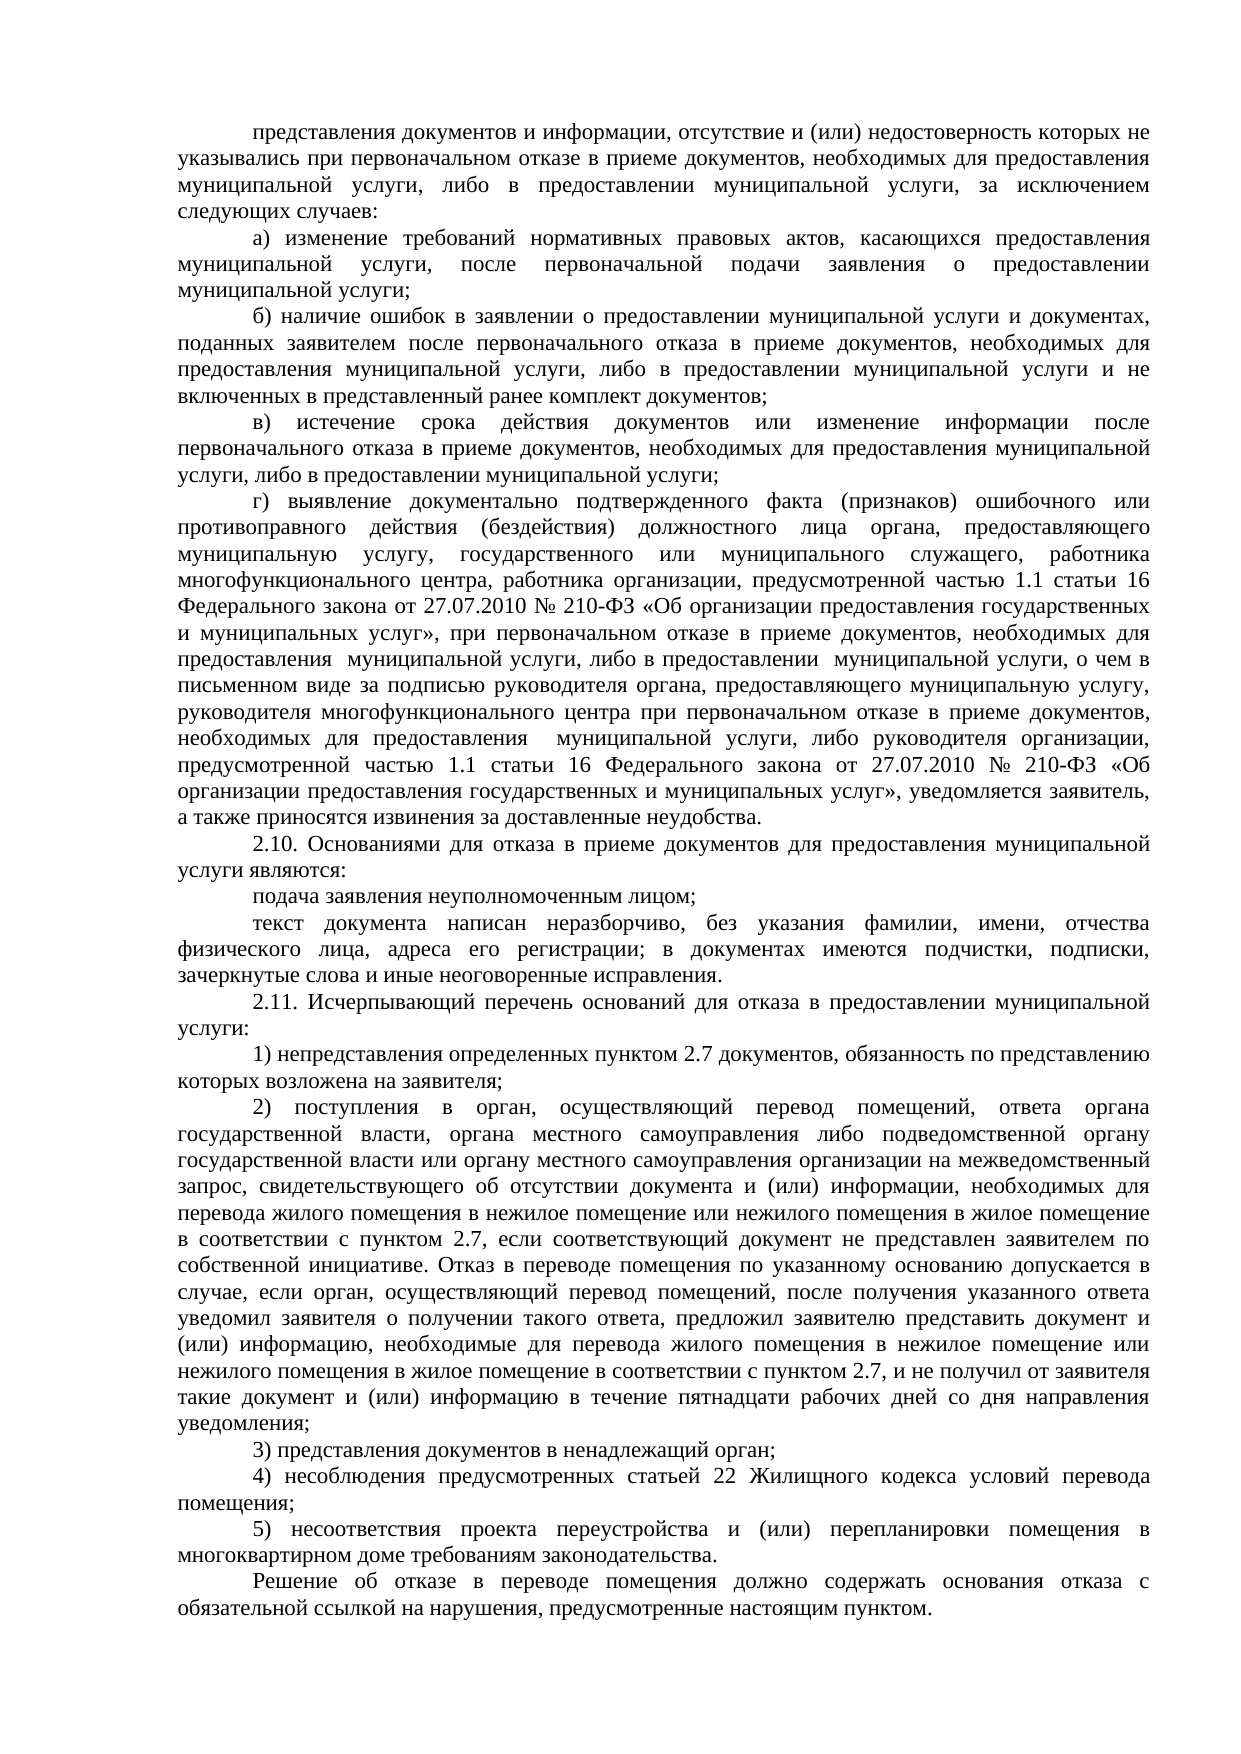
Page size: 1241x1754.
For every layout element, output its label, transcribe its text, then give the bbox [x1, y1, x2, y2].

text 2) поступления в орган, осуществляющий перевод помещений, ответа органа государственной власти, органа местного самоуправления либо подведомственной органу государственной власти или органу местного самоуправления организации на межведомственный запрос, свидетельствующего об отсутствии документа и (или) информации, необходимых для перевода жилого помещения в нежилое помещение или нежилого помещения в жилое помещение в соответствии с пунктом 2.7, если соответствующий документ не представлен заявителем по собственной инициативе. Отказ в переводе помещения по указанному основанию допускается в случае, если орган, осуществляющий перевод помещений, после получения указанного ответа уведомил заявителя о получении такого ответа, предложил заявителю представить документ и (или) информацию, необходимые для перевода жилого помещения в нежилое помещение или нежилого помещения в жилое помещение в соответствии с пунктом 2.7, и не получил от заявителя такие документ и (или) информацию в течение пятнадцати рабочих дней со дня направления уведомления; [177, 1093, 1152, 1436]
text подача заявления неуполномоченным лицом; [177, 882, 1152, 909]
text г) выявление документально подтвержденного факта (признаков) ошибочного или противоправного действия (бездействия) должностного лица органа, предоставляющего муниципальную услугу, государственного или муниципального служащего, работника многофункционального центра, работника организации, предусмотренной частью 1.1 статьи 16 Федерального закона от 27.07.2010 № 210-ФЗ «Об организации предоставления государственных и муниципальных услуг», при первоначальном отказе в приеме документов, необходимых для предоставления муниципальной услуги, либо в предоставлении муниципальной услуги, о чем в письменном виде за подписью руководителя органа, предоставляющего муниципальную услугу, руководителя многофункционального центра при первоначальном отказе в приеме документов, необходимых для предоставления муниципальной услуги, либо руководителя организации, предусмотренной частью 1.1 статьи 16 Федерального закона от 27.07.2010 № 210-ФЗ «Об организации предоставления государственных и муниципальных услуг», уведомляется заявитель, а также приносятся извинения за доставленные неудобства. [177, 487, 1152, 830]
text Решение об отказе в переводе помещения должно содержать основания отказа с обязательной ссылкой на нарушения, предусмотренные настоящим пунктом. [177, 1568, 1152, 1620]
text 2.11. Исчерпывающий перечень оснований для отказа в предоставлении муниципальной услуги: [177, 988, 1152, 1041]
text 4) несоблюдения предусмотренных статьей 22 Жилищного кодекса условий перевода помещения; [177, 1462, 1152, 1515]
text 2.10. Основаниями для отказа в приеме документов для предоставления муниципальной услуги являются: [177, 830, 1152, 882]
text представления документов и информации, отсутствие и (или) недостоверность которых не указывались при первоначальном отказе в приеме документов, необходимых для предоставления муниципальной услуги, либо в предоставлении муниципальной услуги, за исключением следующих случаев: [177, 118, 1152, 223]
text б) наличие ошибок в заявлении о предоставлении муниципальной услуги и документах, поданных заявителем после первоначального отказа в приеме документов, необходимых для предоставления муниципальной услуги, либо в предоставлении муниципальной услуги и не включенных в представленный ранее комплект документов; [177, 303, 1152, 408]
text 5) несоответствия проекта переустройства и (или) перепланировки помещения в многоквартирном доме требованиям законодательства. [177, 1515, 1152, 1568]
text 3) представления документов в ненадлежащий орган; [177, 1436, 1152, 1462]
text в) истечение срока действия документов или изменение информации после первоначального отказа в приеме документов, необходимых для предоставления муниципальной услуги, либо в предоставлении муниципальной услуги; [177, 408, 1152, 487]
text 1) непредставления определенных пунктом 2.7 документов, обязанность по представлению которых возложена на заявителя; [177, 1041, 1152, 1093]
text текст документа написан неразборчиво, без указания фамилии, имени, отчества физического лица, адреса его регистрации; в документах имеются подчистки, подписки, зачеркнутые слова и иные неоговоренные исправления. [177, 909, 1152, 988]
text а) изменение требований нормативных правовых актов, касающихся предоставления муниципальной услуги, после первоначальной подачи заявления о предоставлении муниципальной услуги; [177, 223, 1152, 303]
